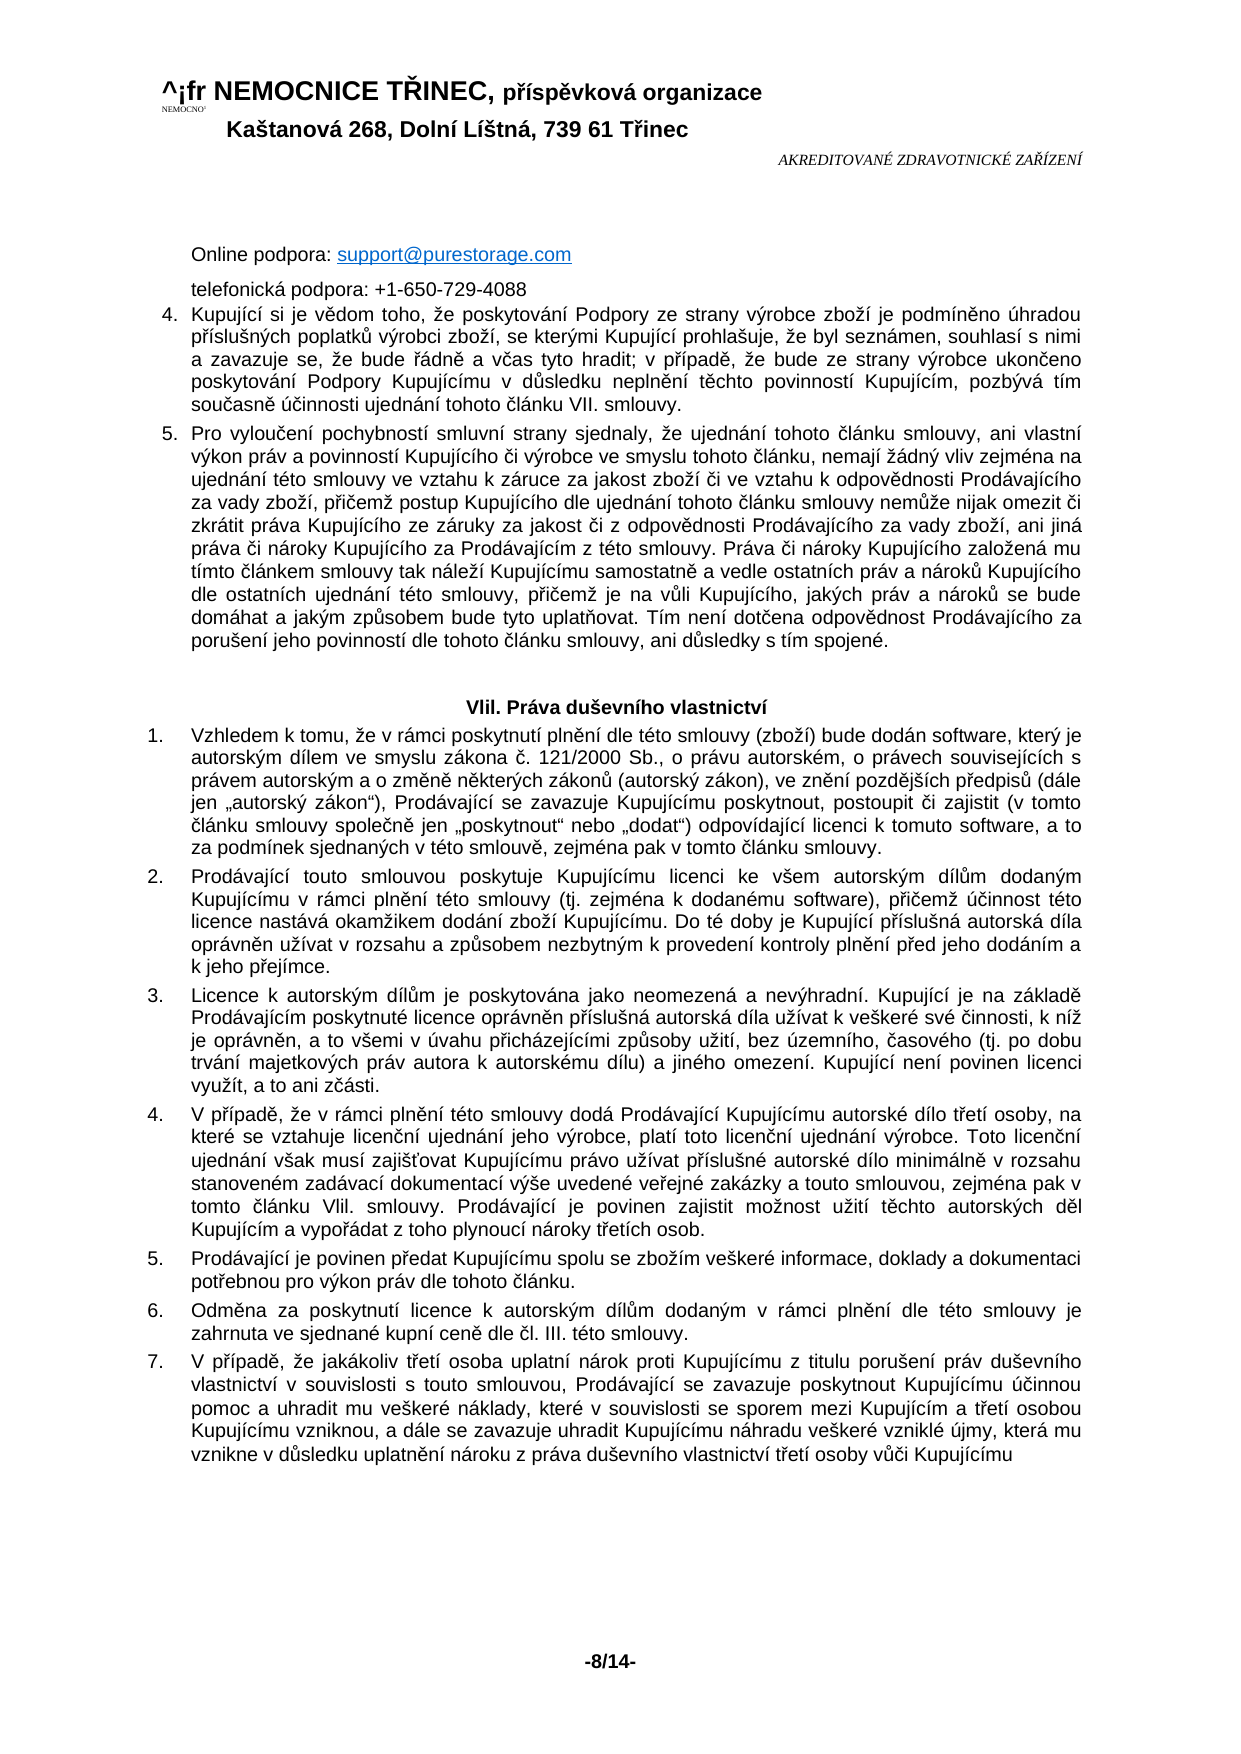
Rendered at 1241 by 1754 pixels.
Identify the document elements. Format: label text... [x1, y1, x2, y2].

list Odměna za poskytnutí licence k autorským dílům dodaným v rámci plnění dle této smlouvy je zahrnuta ve sjednané kupní ceně dle čl. III. této smlouvy. [147, 1300, 1083, 1345]
list Pro vyloučení pochybností smluvní strany sjednaly, že ujednání tohoto článku smlouvy, ani vlastní výkon práv a povinností Kupujícího či výrobce ve smyslu tohoto článku, nemají žádný vliv zejména na ujednání této smlouvy ve vztahu k záruce za jakost zboží či ve vztahu k odpovědnosti Prodávajícího za vady zboží, přičemž postup Kupujícího dle ujednání tohoto článku smlouvy nemůže nijak omezit či zkrátit práva Kupujícího ze záruky za jakost či z odpovědnosti Prodávajícího za vady zboží, ani jiná práva či nároky Kupujícího za Prodávajícím z této smlouvy. Práva či nároky Kupujícího založená mu tímto článkem smlouvy tak náleží Kupujícímu samostatně a vedle ostatních práv a nároků Kupujícího dle ostatních ujednání této smlouvy, přičemž je na vůli Kupujícího, jakých práv a nároků se bude domáhat a jakým způsobem bude tyto uplatňovat. Tím není dotčena odpovědnost Prodávajícího za porušení jeho povinností dle tohoto článku smlouvy, ani důsledky s tím spojené. [162, 422, 1083, 652]
text AKREDITOVANÉ ZDRAVOTNICKÉ ZAŘÍZENÍ [778, 153, 1166, 168]
list V případě, že jakákoliv třetí osoba uplatní nárok proti Kupujícímu z titulu porušení práv duševního vlastnictví v souvislosti s touto smlouvou, Prodávající se zavazuje poskytnout Kupujícímu účinnou pomoc a uhradit mu veškeré náklady, které v souvislosti se sporem mezi Kupujícím a třetí osobou Kupujícímu vzniknou, a dále se zavazuje uhradit Kupujícímu náhradu veškeré vzniklé újmy, která mu vznikne v důsledku uplatnění nároku z práva duševního vlastnictví třetí osoby vůči Kupujícímu [147, 1351, 1083, 1466]
list Vzhledem k tomu, že v rámci poskytnutí plnění dle této smlouvy (zboží) bude dodán software, který je autorským dílem ve smyslu zákona č. 121/2000 Sb., o právu autorském, o právech souvisejících s právem autorským a o změně některých zákonů (autorský zákon), ve znění pozdějších předpisů (dále jen „autorský zákon“), Prodávající se zavazuje Kupujícímu poskytnout, postoupit či zajistit (v tomto článku smlouvy společně jen „poskytnout“ nebo „dodat“) odpovídající licenci k tomuto software, a to za podmínek sjednaných v této smlouvě, zejména pak v tomto článku smlouvy. [147, 724, 1083, 859]
list Prodávající touto smlouvou poskytuje Kupujícímu licenci ke všem autorským dílům dodaným Kupujícímu v rámci plnění této smlouvy (tj. zejména k dodanému software), přičemž účinnost této licence nastává okamžikem dodání zboží Kupujícímu. Do té doby je Kupující příslušná autorská díla oprávněn užívat v rozsahu a způsobem nezbytným k provedení kontroly plnění před jeho dodáním a k jeho přejímce. [147, 866, 1083, 978]
text ^¡fr NEMOCNICE TŘINEC, příspěvková organizace [162, 79, 1166, 106]
list Licence k autorským dílům je poskytována jako neomezená a nevýhradní. Kupující je na základě Prodávajícím poskytnuté licence oprávněn příslušná autorská díla užívat k veškeré své činnosti, k níž je oprávněn, a to všemi v úvahu přicházejícími způsoby užití, bez územního, časového (tj. po dobu trvání majetkových práv autora k autorskému dílu) a jiného omezení. Kupující není povinen licenci využít, a to ani zčásti. [147, 984, 1083, 1097]
text Vlil. Práva duševního vlastnictví [466, 698, 1166, 718]
list Kupující si je vědom toho, že poskytování Podpory ze strany výrobce zboží je podmíněno úhradou příslušných poplatků výrobci zboží, se kterými Kupující prohlašuje, že byl seznámen, souhlasí s nimi a zavazuje se, že bude řádně a včas tyto hradit; v případě, že bude ze strany výrobce ukončeno poskytování Podpory Kupujícímu v důsledku neplnění těchto povinností Kupujícím, pozbývá tím současně účinnosti ujednání tohoto článku VII. smlouvy. [162, 303, 1083, 416]
list V případě, že v rámci plnění této smlouvy dodá Prodávající Kupujícímu autorské dílo třetí osoby, na které se vztahuje licenční ujednání jeho výrobce, platí toto licenční ujednání výrobce. Toto licenční ujednání však musí zajišťovat Kupujícímu právo užívat příslušné autorské dílo minimálně v rozsahu stanoveném zadávací dokumentací výše uvedené veřejné zakázky a touto smlouvou, zejména pak v tomto článku Vlil. smlouvy. Prodávající je povinen zajistit možnost užití těchto autorských děl Kupujícím a vypořádat z toho plynoucí nároky třetích osob. [147, 1103, 1083, 1241]
text Kaštanová 268, Dolní Líštná, 739 61 Třinec [226, 119, 1166, 142]
list Prodávající je povinen předat Kupujícímu spolu se zbožím veškeré informace, doklady a dokumentaci potřebnou pro výkon práv dle tohoto článku. [147, 1247, 1083, 1293]
text Online podpora: support@purestorage.com telefonická podpora: +1-650-729-4088 [191, 233, 575, 303]
